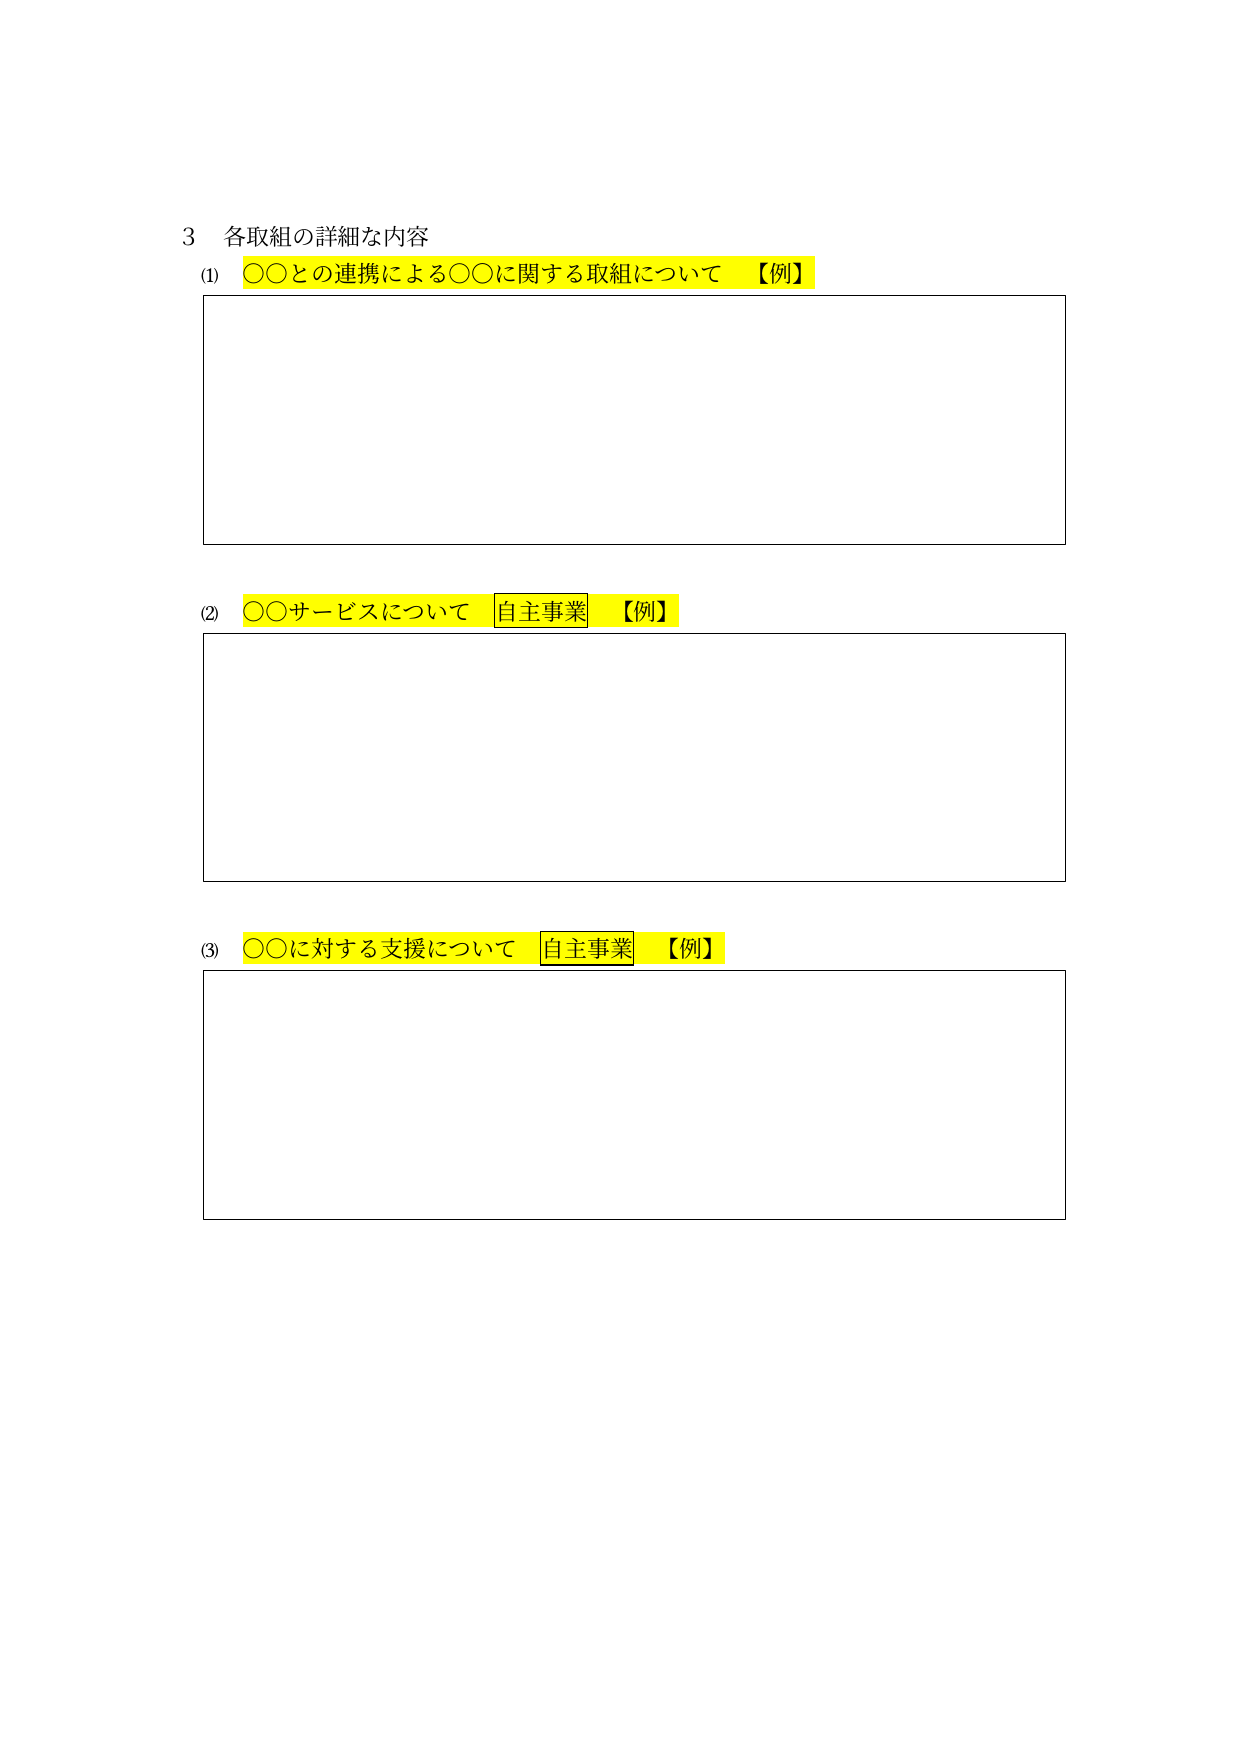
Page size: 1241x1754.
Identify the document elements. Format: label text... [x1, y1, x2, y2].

text ⑵ ○○サービスについて 自主事業 【例】 [177, 592, 1063, 629]
text ３ 各取組の詳細な内容 [177, 217, 1063, 254]
text ⑴ ○○との連携による○〇に関する取組について 【例】 [177, 254, 1063, 292]
text ⑶ ○○に対する支援について 自主事業 【例】 [177, 929, 1063, 967]
